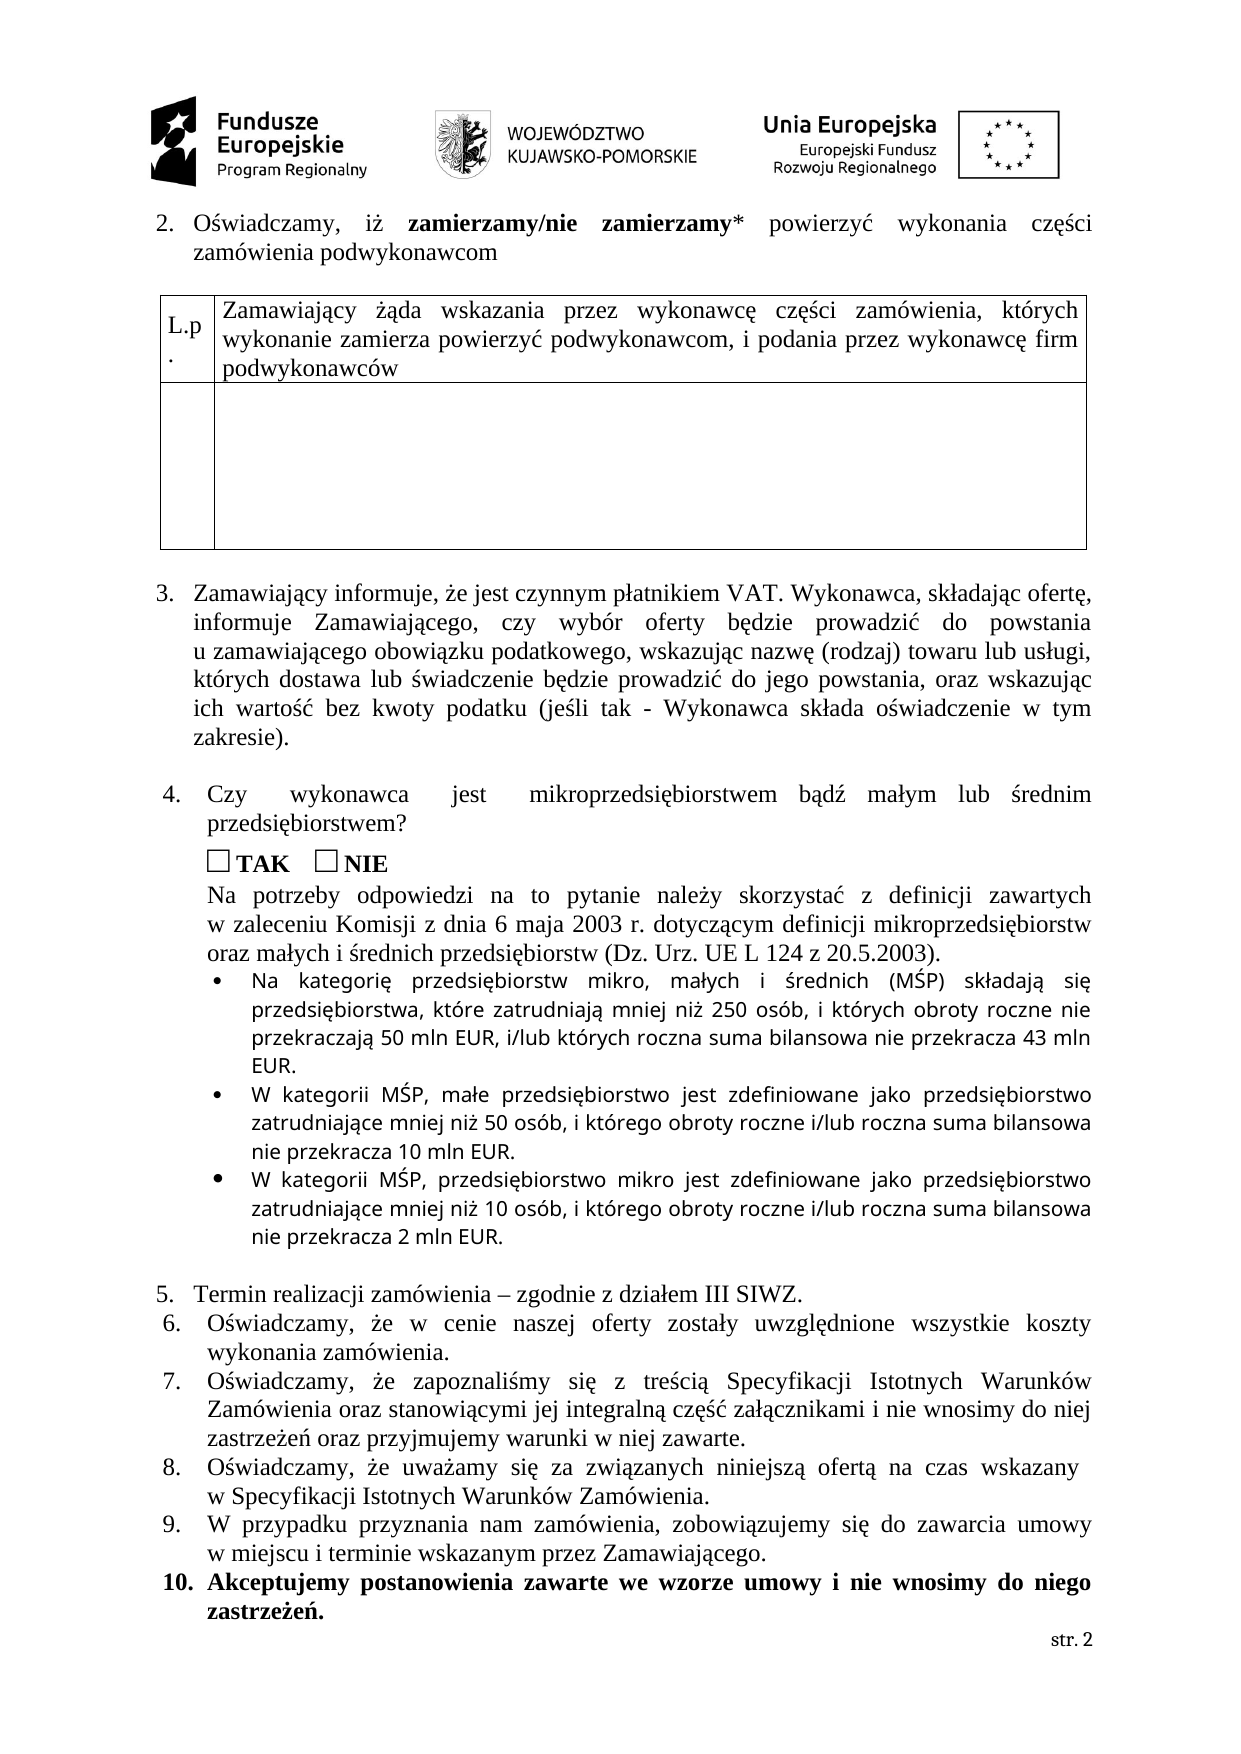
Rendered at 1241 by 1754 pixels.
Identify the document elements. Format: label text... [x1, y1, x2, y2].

table_cell [161, 383, 214, 548]
list W kategorii MŚP, małe przedsiębiorstwo jest zdefiniowane jako przedsiębiorstwo zatrudniające mniej niż 50 osób, i którego obroty roczne i/lub roczna suma bilansowa nie przekracza 10 mln EUR. [213, 1080, 1092, 1165]
table_header L.p. [161, 296, 214, 382]
list W kategorii MŚP, przedsiębiorstwo mikro jest zdefiniowane jako przedsiębiorstwo zatrudniające mniej niż 10 osób, i którego obroty roczne i/lub roczna suma bilansowa nie przekracza 2 mln EUR. [213, 1165, 1092, 1251]
list Oświadczamy, iż zamierzamy/nie zamierzamy* powierzyć wykonania części zamówienia podwykonawcom [156, 208, 1092, 266]
list W przypadku przyznania nam zamówienia, zobowiązujemy się do zawarcia umowy w miejscu i terminie wskazanym przez Zamawiającego. [162, 1509, 1092, 1567]
picture [128, 73, 1082, 209]
list Na kategorię przedsiębiorstw mikro, małych i średnich (MŚP) składają się przedsiębiorstwa, które zatrudniają mniej niż 250 osób, i których obroty roczne nie przekraczają 50 mln EUR, i/lub których roczna suma bilansowa nie przekracza 43 mln EUR. [213, 966, 1092, 1080]
list Akceptujemy postanowienia zawarte we wzorze umowy i nie wnosimy do niego zastrzeżeń. [162, 1567, 1092, 1624]
list Na potrzeby odpowiedzi na to pytanie należy skorzystać z definicji zawartych w zaleceniu Komisji z dnia 6 maja 2003 r. dotyczącym definicji mikroprzedsiębiorstw oraz małych i średnich przedsiębiorstw (Dz. Urz. UE L 124 z 20.5.2003). [207, 880, 1092, 966]
list Czy wykonawca jest mikroprzedsiębiorstwem bądź małym lub średnim przedsiębiorstwem? [162, 779, 1092, 837]
list □ TAK □ NIE [207, 837, 1092, 880]
table_cell [215, 383, 1086, 548]
list Termin realizacji zamówienia – zgodnie z działem III SIWZ. [156, 1279, 1092, 1308]
list Zamawiający informuje, że jest czynnym płatnikiem VAT. Wykonawca, składając ofertę, informuje Zamawiającego, czy wybór oferty będzie prowadzić do powstania u zamawiającego obowiązku podatkowego, wskazując nazwę (rodzaj) towaru lub usługi, których dostawa lub świadczenie będzie prowadzić do jego powstania, oraz wskazując ich wartość bez kwoty podatku (jeśli tak - Wykonawca składa oświadczenie w tym zakresie). [156, 578, 1092, 751]
list Oświadczamy, że w cenie naszej oferty zostały uwzględnione wszystkie koszty wykonania zamówienia. [162, 1308, 1092, 1366]
list Oświadczamy, że zapoznaliśmy się z treścią Specyfikacji Istotnych Warunków Zamówienia oraz stanowiącymi jej integralną część załącznikami i nie wnosimy do niej zastrzeżeń oraz przyjmujemy warunki w niej zawarte. [162, 1366, 1092, 1452]
list Oświadczamy, że uważamy się za związanych niniejszą ofertą na czas wskazany w Specyfikacji Istotnych Warunków Zamówienia. [162, 1452, 1092, 1509]
table_header Zamawiający żąda wskazania przez wykonawcę części zamówienia, których wykonanie zamierza powierzyć podwykonawcom, i podania przez wykonawcę firm podwykonawców [215, 296, 1086, 382]
